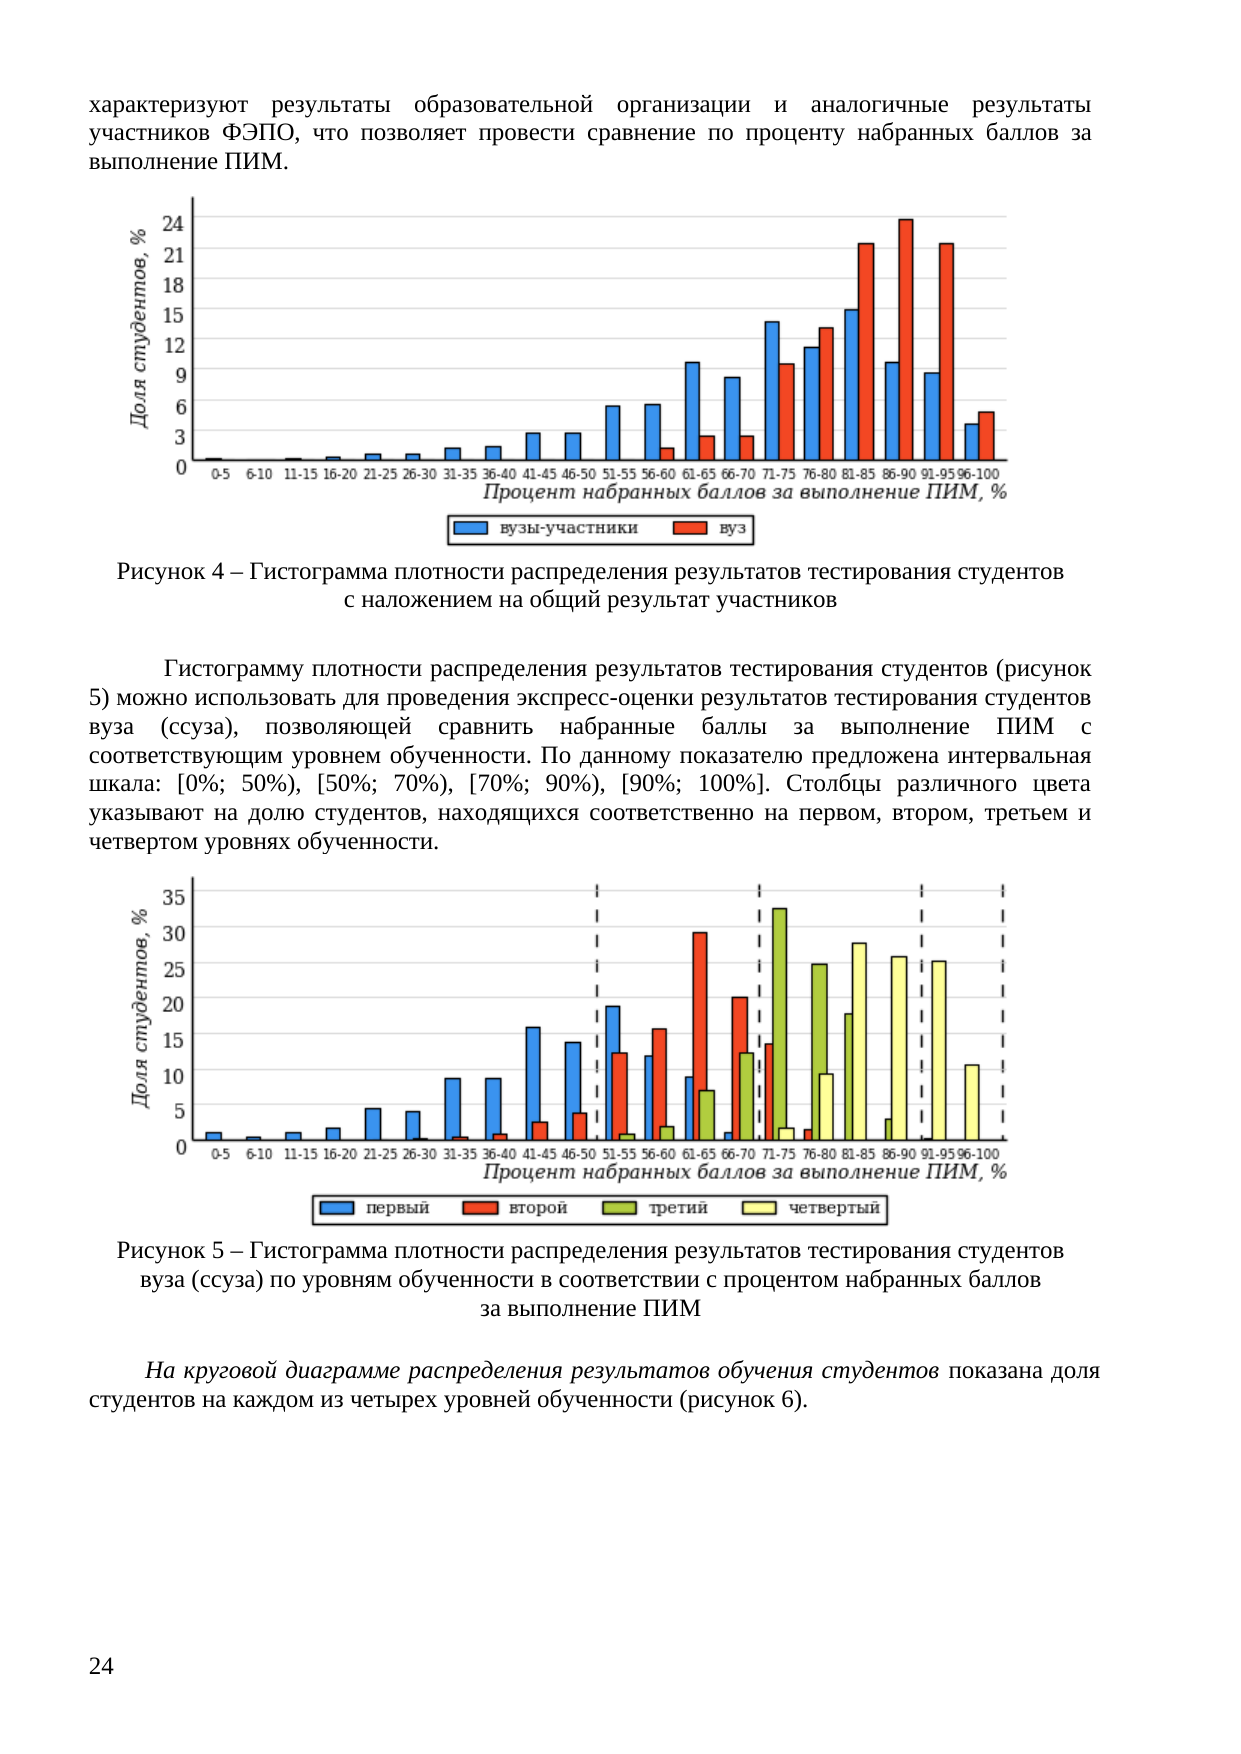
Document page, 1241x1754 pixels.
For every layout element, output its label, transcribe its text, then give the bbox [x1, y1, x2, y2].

text Гистограмму плотности распределения результатов тестирования студентов (рисунок 5) можно использовать для проведения экспресс-оценки результатов тестирования студентов вуза (ссуза), позволяющей сравнить набранные баллы за выполнение ПИМ с соответствующим уровнем обученности. По данному показателю предложена интервальная шкала: [0%; 50%), [50%; 70%), [70%; 90%), [90%; 100%]. Столбцы различного цвета указывают на долю студентов, находящихся соответственно на первом, втором, третьем и четвертом уровнях обученности. [89, 653, 1092, 855]
picture [117, 854, 1064, 1230]
picture [117, 174, 1064, 550]
text Рисунок 4 – Гистограмма плотности распределения результатов тестирования студентов с наложением на общий результат участников [89, 556, 1092, 613]
text На круговой диаграмме распределения результатов обучения студентов показана доля студентов на каждом из четырех уровней обученности (рисунок 6). [89, 1355, 1100, 1413]
text Рисунок 5 – Гистограмма плотности распределения результатов тестирования студентов вуза (ссуза) по уровням обученности в соответствии с процентом набранных баллов за выполнение ПИМ [89, 1236, 1092, 1322]
